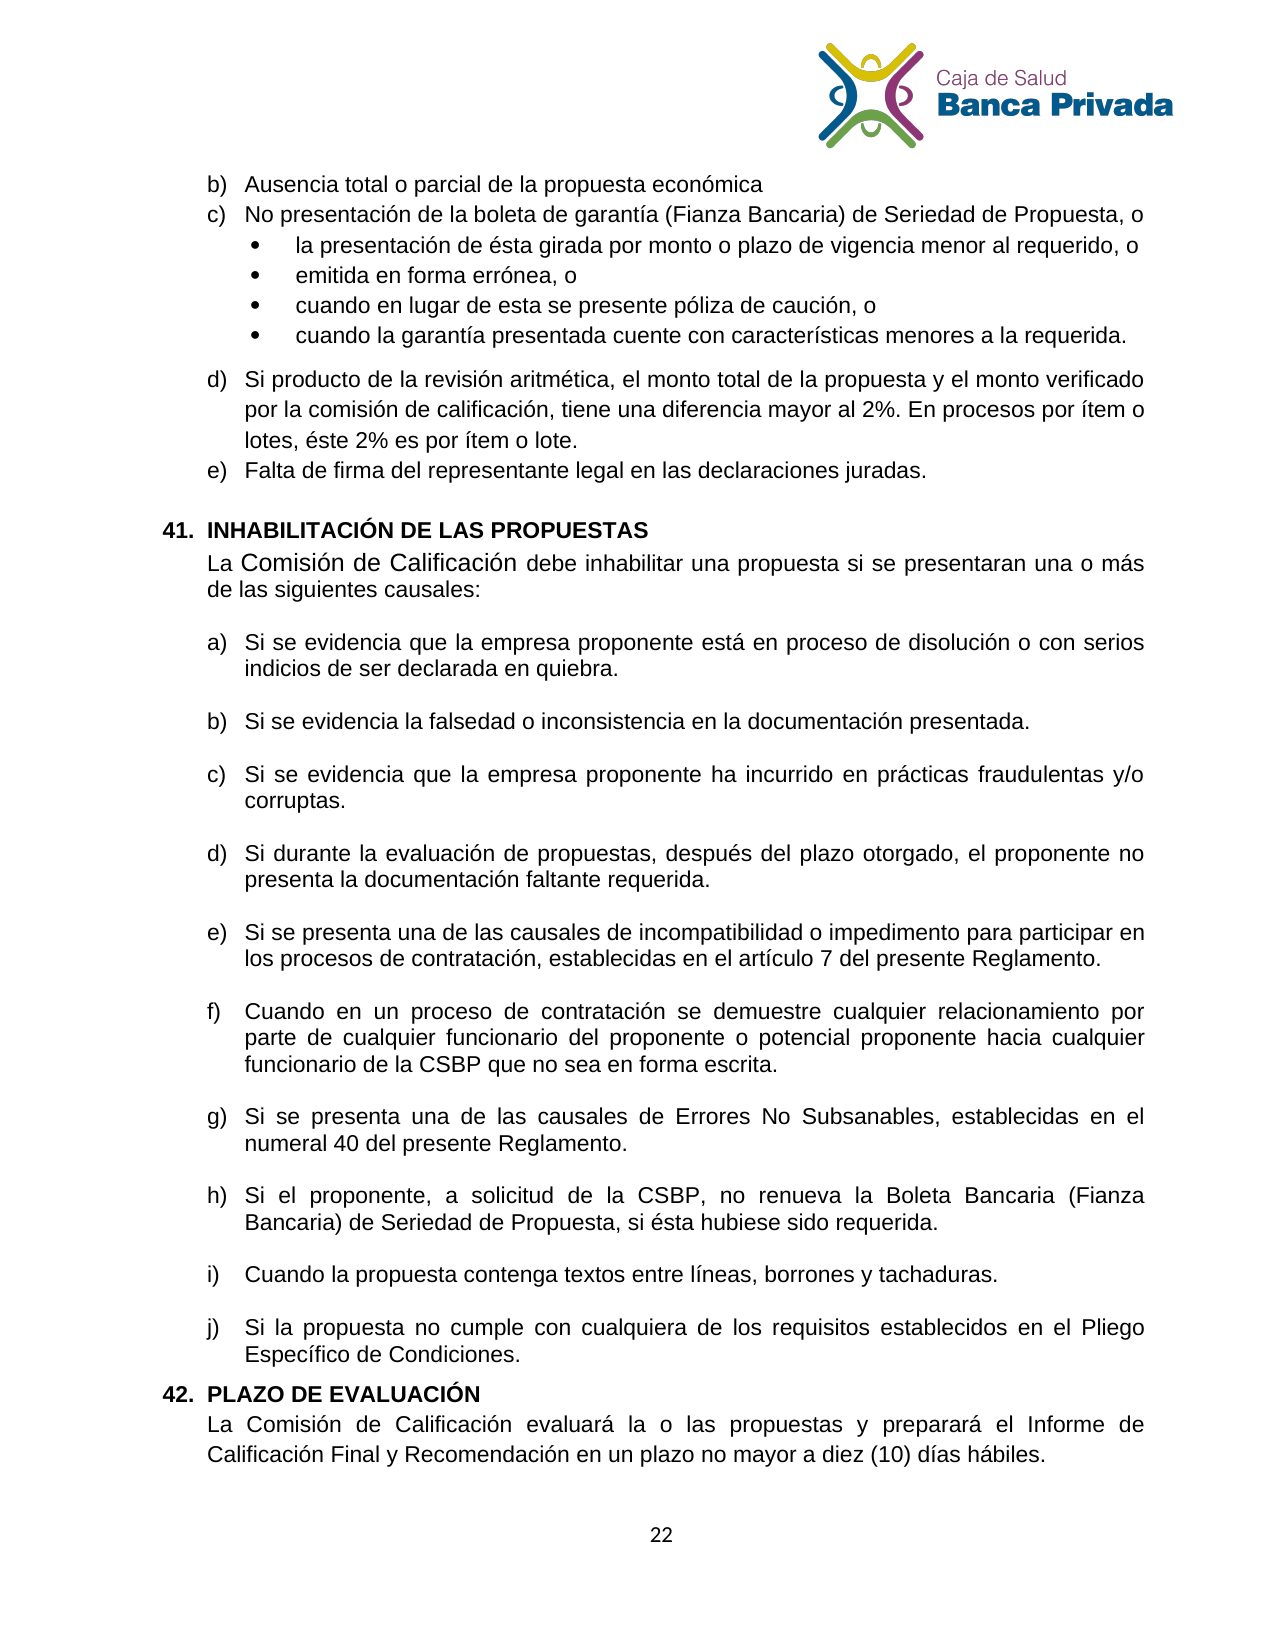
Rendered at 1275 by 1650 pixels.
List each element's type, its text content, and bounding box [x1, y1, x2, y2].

list Si se presenta una de las causales de Errores No Subsanables, establecidas en el numeral 40 del presente Reglamento. [207, 1103, 1145, 1156]
list La Comisión de Calificación evaluará la o las propuestas y preparará el Informe de Calificación Final y Recomendación en un plazo no mayor a diez (10) días hábiles. [207, 1411, 1145, 1467]
list Si se presenta una de las causales de incompatibilidad o impedimento para participar en los procesos de contratación, establecidas en el artículo 7 del presente Reglamento. [207, 919, 1145, 972]
list cuando la garantía presentada cuente con características menores a la requerida. [251, 322, 1145, 349]
text La Comisión de Calificación debe inhabilitar una propuesta si se presentaran una o más de las siguientes causales: [207, 547, 1145, 603]
list emitida en forma errónea, o [251, 262, 1145, 288]
list Si durante la evaluación de propuestas, después del plazo otorgado, el proponente no presenta la documentación faltante requerida. [207, 840, 1145, 892]
list No presentación de la boleta de garantía (Fianza Bancaria) de Seriedad de Propuesta, o [207, 201, 1145, 228]
list Si el proponente, a solicitud de la CSBP, no renueva la Boleta Bancaria (Fianza Bancaria) de Seriedad de Propuesta, si ésta hubiese sido requerida. [207, 1182, 1145, 1235]
list Si la propuesta no cumple con cualquiera de los requisitos establecidos en el Pliego Específico de Condiciones. [207, 1314, 1145, 1367]
list Falta de firma del representante legal en las declaraciones juradas. [207, 457, 1145, 483]
list Si se evidencia que la empresa proponente ha incurrido en prácticas fraudulentas y/o corruptas. [207, 761, 1145, 813]
picture [804, 33, 1189, 160]
list la presentación de ésta girada por monto o plazo de vigencia menor al requerido, o [251, 232, 1145, 258]
list Si producto de la revisión aritmética, el monto total de la propuesta y el monto verificado por la comisión de calificación, tiene una diferencia mayor al 2%. En procesos por ítem o lotes, éste 2% es por ítem o lote. [207, 366, 1145, 453]
list Si se evidencia que la empresa proponente está en proceso de disolución o con serios indicios de ser declarada en quiebra. [207, 629, 1145, 682]
list INHABILITACIÓN DE LAS PROPUESTAS [162, 517, 1145, 544]
list cuando en lugar de esta se presente póliza de caución, o [251, 292, 1145, 318]
list PLAZO DE EVALUACIÓN [162, 1381, 1145, 1407]
list Ausencia total o parcial de la propuesta económica [207, 171, 1145, 198]
list Cuando la propuesta contenga textos entre líneas, borrones y tachaduras. [207, 1261, 1145, 1288]
list Cuando en un proceso de contratación se demuestre cualquier relacionamiento por parte de cualquier funcionario del proponente o potencial proponente hacia cualquier funcionario de la CSBP que no sea en forma escrita. [207, 998, 1145, 1077]
list Si se evidencia la falsedad o inconsistencia en la documentación presentada. [207, 708, 1145, 734]
